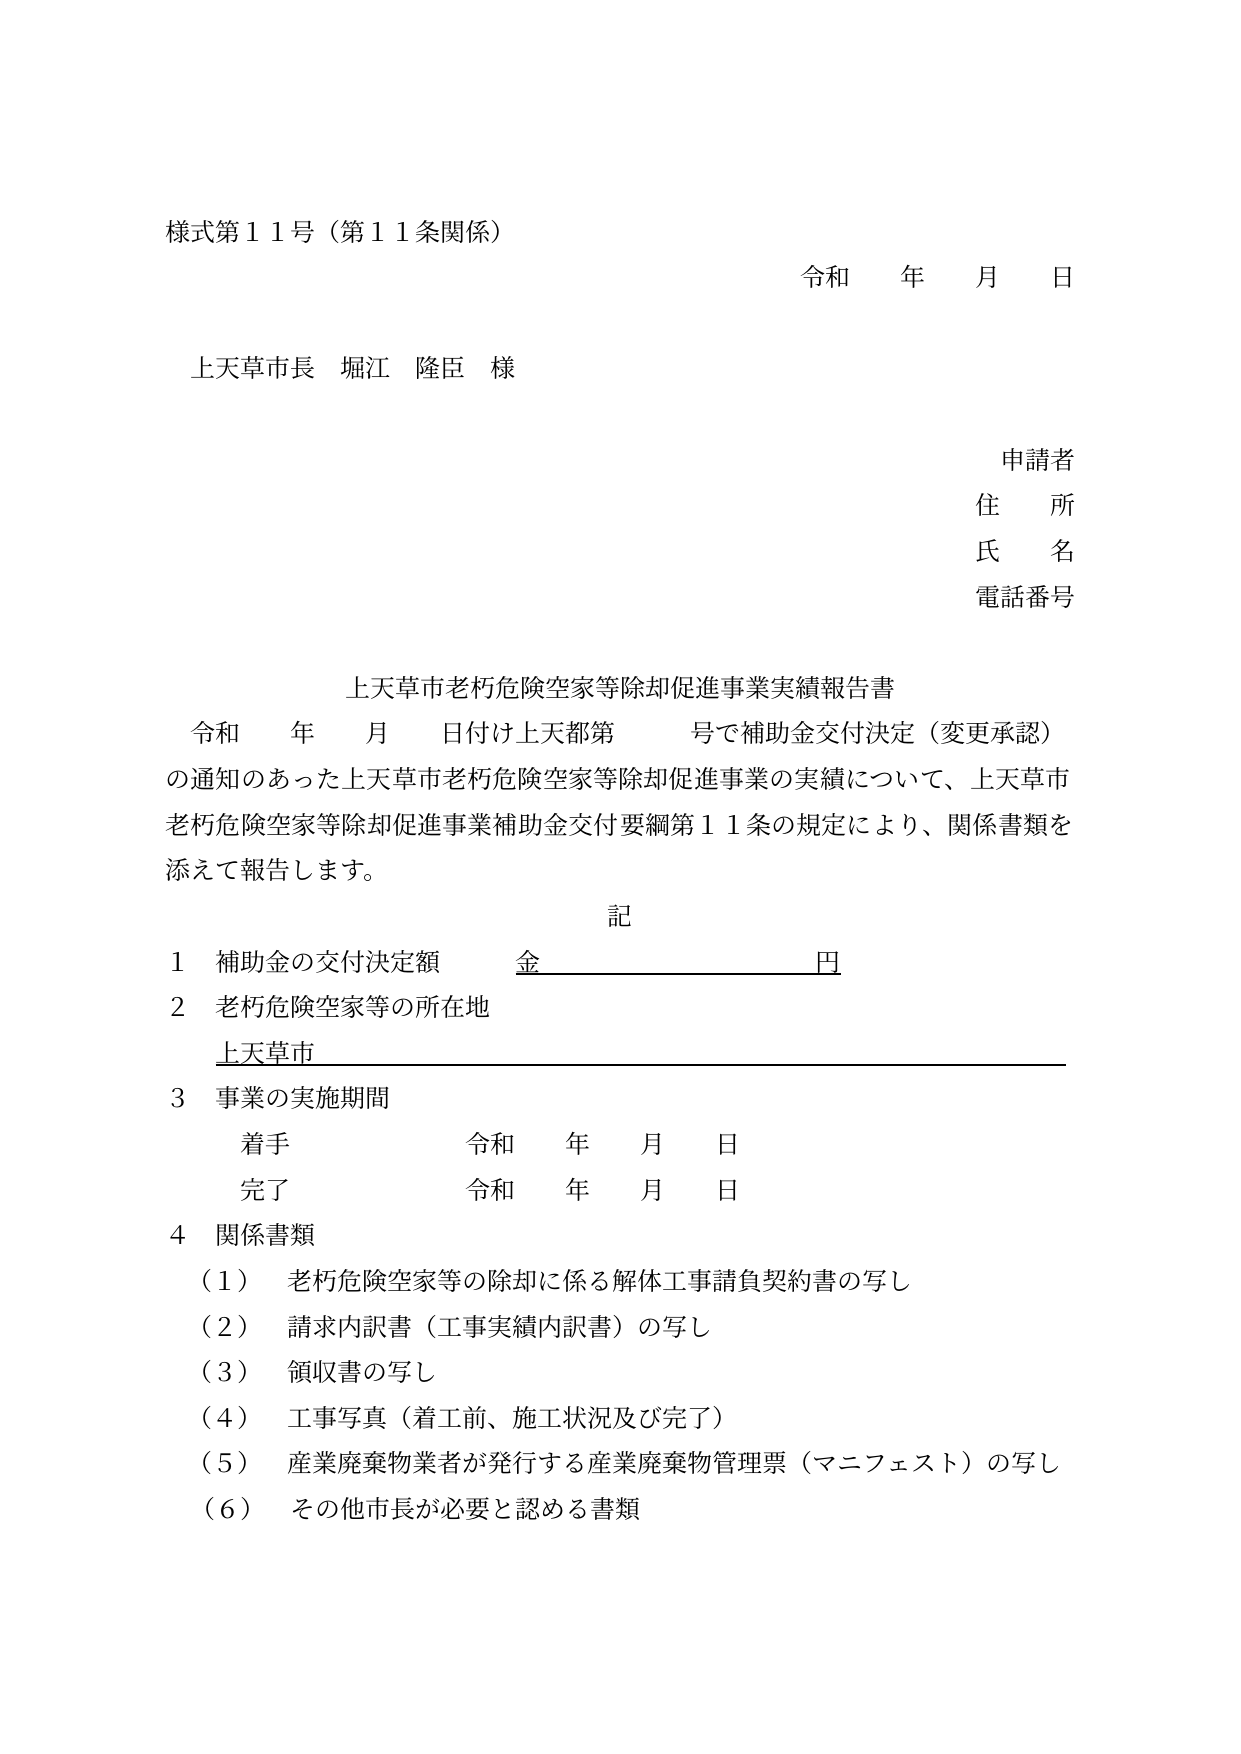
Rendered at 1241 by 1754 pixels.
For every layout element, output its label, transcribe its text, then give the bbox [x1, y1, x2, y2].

text ２ 老朽危険空家等の所在地 [165, 983, 1075, 1029]
text 様式第１１号（第１１条関係） [165, 207, 1075, 253]
text 着手 令和 年 月 日 [165, 1120, 1075, 1166]
text ４ 関係書類 [165, 1211, 1075, 1257]
text （２） 請求内訳書（工事実績内訳書）の写し [187, 1302, 1075, 1348]
text （３） 領収書の写し [187, 1348, 1075, 1394]
text 申請者 [165, 436, 1075, 481]
text 氏 名 [165, 527, 1075, 572]
text ３ 事業の実施期間 [165, 1074, 1075, 1120]
text （５） 産業廃棄物業者が発行する産業廃棄物管理票（マニフェスト）の写し [187, 1439, 1075, 1485]
subtitle 記 [165, 892, 1075, 937]
text （４） 工事写真（着工前、施工状況及び完了） [187, 1394, 1075, 1439]
text 上天草市老朽危険空家等除却促進事業実績報告書 [165, 664, 1075, 709]
text 上天草市長 堀江 隆臣 様 [165, 344, 1075, 390]
text 上天草市 [165, 1029, 1075, 1074]
text （１） 老朽危険空家等の除却に係る解体工事請負契約書の写し [187, 1257, 1075, 1302]
text 令和 年 月 日 [165, 253, 1075, 299]
text 住 所 [165, 481, 1075, 527]
text 令和 年 月 日付け上天都第 号で補助金交付決定（変更承認） [165, 709, 1104, 755]
text 電話番号 [165, 572, 1075, 618]
text （６） その他市長が必要と認める書類 [165, 1485, 1075, 1531]
text 完了 令和 年 月 日 [165, 1166, 1075, 1211]
text の通知のあった上天草市老朽危険空家等除却促進事業の実績について、上天草市老朽危険空家等除却促進事業補助金交付要綱第１１条の規定により、関係書類を添えて報告します。 [165, 755, 1075, 892]
text １ 補助金の交付決定額 金 円 [165, 937, 1075, 983]
